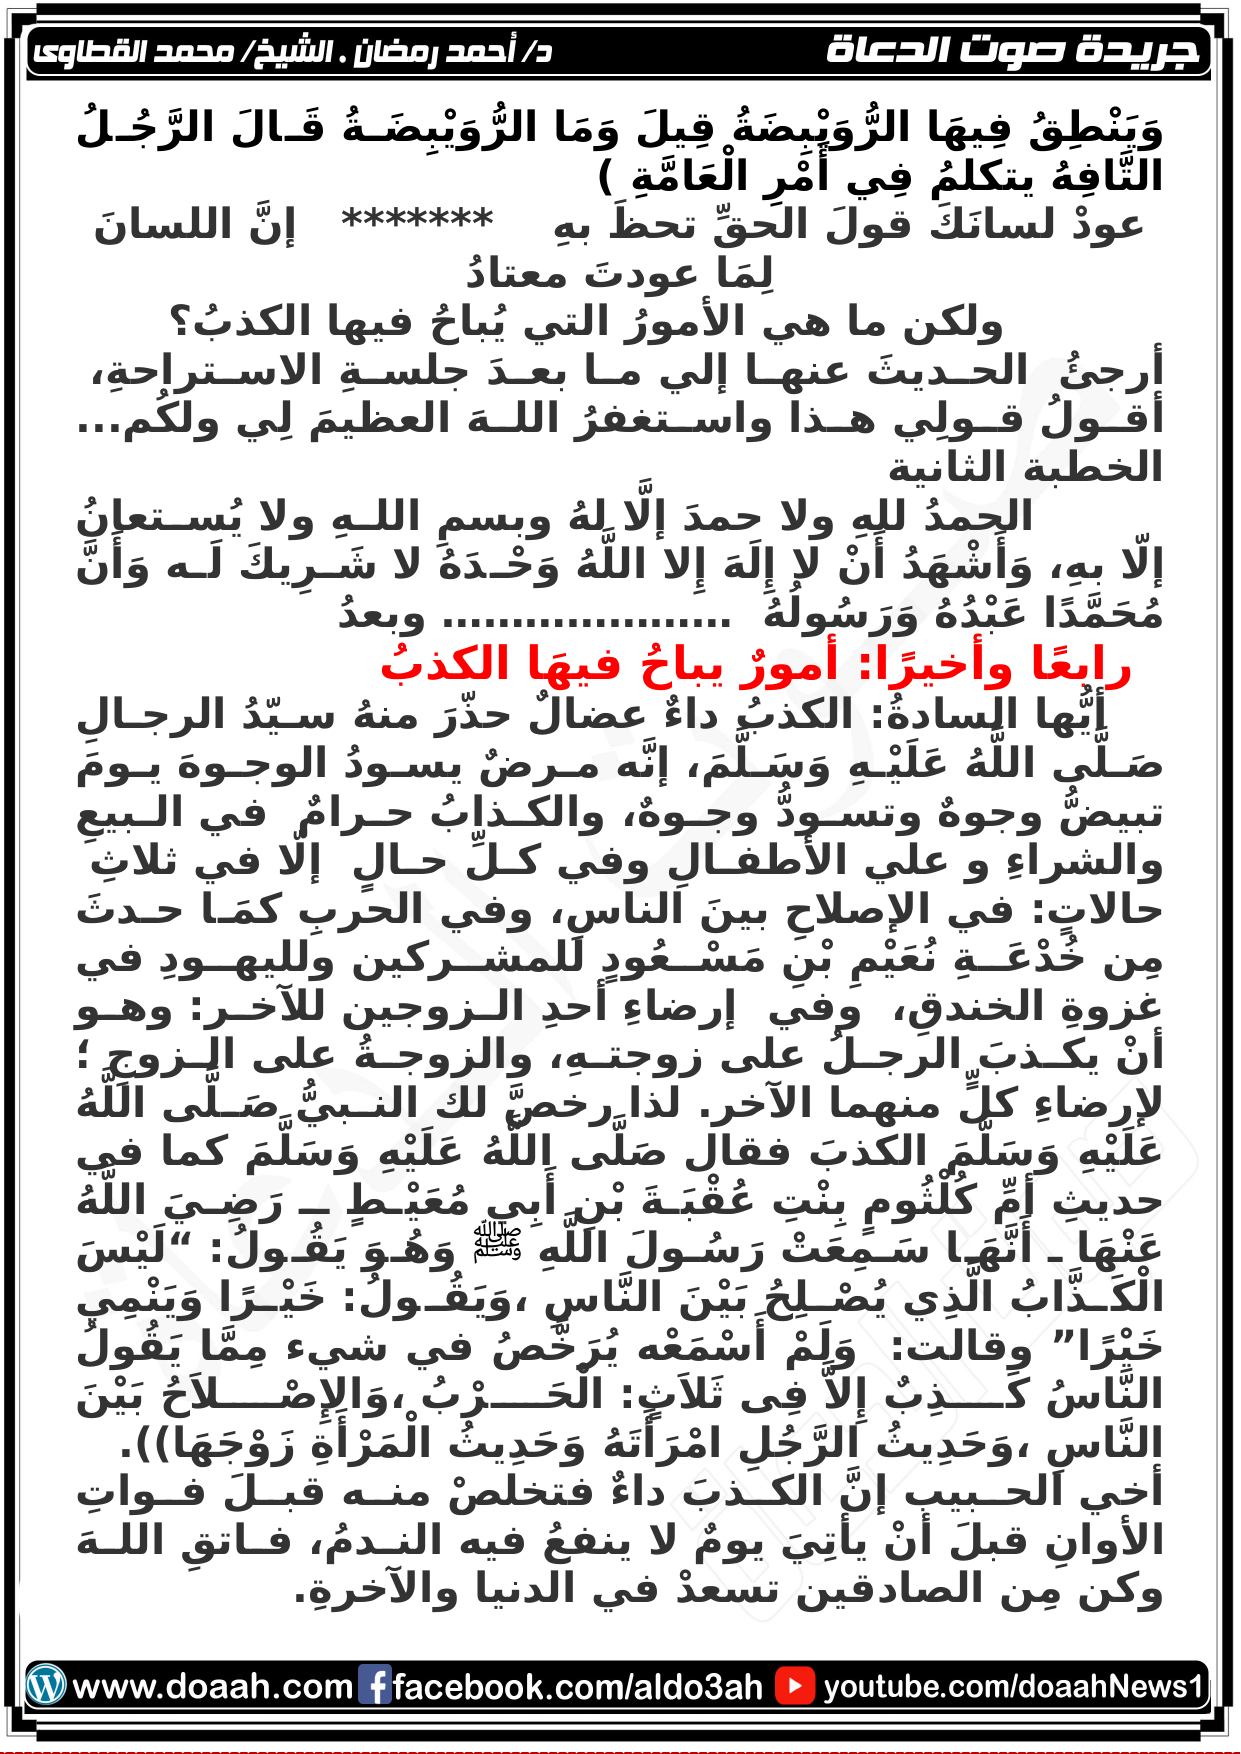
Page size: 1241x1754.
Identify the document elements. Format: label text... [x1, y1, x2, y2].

text أخي الحبيب إنَّ الكذبَ داءٌ فتخلصْ منه قبلَ فواتِ الأوانِ قبلَ أنْ يأتِيَ يومٌ لا ينفعُ فيه الندمُ، فاتقِ اللهَ وكن مِن الصادقين تسعدْ في الدنيا والآخرةِ. [75, 1467, 1165, 1613]
text رابعًا وأخيرًا: أمورٌ يباحُ فيهَا الكذبُ [75, 637, 1165, 690]
text عودْ لسانَكَ قولَ الحقِّ تحظَ بهِ ******* إنَّ اللسانَ لِمَا عودتَ معتادُ [75, 200, 1165, 297]
text أيُّها السادةُ: الكذبُ داءٌ عضالٌ حذّرَ منهُ سيّدُ الرجالِ صَلَّى اللَّهُ عَلَيْهِ وَسَلَّمَ، إنَّه مرضٌ يسودُ الوجوهَ يومَ تبيضُّ وجوهٌ وتسودُّ وجوهٌ، والكذابُ حرامٌ في البيعِ والشراءِ و علي الأطفالِ وفي كلِّ حالٍ إلّا في ثلاثِ حالاتٍ: في الإصلاحِ بينَ الناسِ، وفي الحربِ كمَا حدثَ مِن خُدْعَةِ نُعَيْمِ بْنِ مَسْعُودٍ للمشركين ولليهودِ في غزوةِ الخندقِ، وفي إرضاءِ أحدِ الزوجين للآخر: وهو أنْ يكذبَ الرجلُ على زوجتهِ، والزوجةُ على الزوجِ ؛لإرضاءِ كلٍّ منهما الآخر. لذا رخصَّ لك النبيُّ صَلَّى اللَّهُ عَلَيْهِ وَسَلَّمَ الكذبَ فقال صَلَّى اللَّهُ عَلَيْهِ وَسَلَّمَ كما في حديثِ أمِّ كُلْثُومٍ بِنْتِ عُقْبَةَ بْنِ أَبِي مُعَيْطٍ ـ رَضِيَ اللَّهُ عَنْهَا ـ أَنَّهَا سَمِعَتْ رَسُولَ اللَّهِ ﷺ وَهُوَ يَقُولُ: “لَيْسَ الْكَذَّابُ الَّذِي يُصْلِحُ بَيْنَ النَّاسِ ،وَيَقُولُ: خَيْرًا وَيَنْمِي خَيْرًا” وقالت: وَلَمْ أَسْمَعْه يُرَخَّصُ في شيء مِمَّا يَقُولُ النَّاسُ كَذِبٌ إِلاَّ فِى ثَلاَثٍ: الْحَرْبُ ،وَالإِصْلاَحُ بَيْنَ النَّاسِ ،وَحَدِيثُ الرَّجُلِ امْرَأَتَهُ وَحَدِيثُ الْمَرْأَةِ زَوْجَهَا)). [75, 690, 1165, 1467]
text ولكن ما هي الأمورُ التي يُباحُ فيها الكذبُ؟ [75, 297, 1165, 346]
picture [0, 0, 1241, 1752]
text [75, 103, 1165, 200]
text أرجئُ الحديثَ عنها إلي ما بعدَ جلسةِ الاستراحةِ، أقولُ قولِي هذا واستغفرُ اللهَ العظيمَ لِي ولكُم... الخطبة الثانية [75, 346, 1165, 491]
text الحمدُ للهِ ولا حمدَ إلَّا لهُ وبسمِ اللهِ ولا يُستعانُ إلّا بهِ، وَأَشْهَدُ أَنْ لا إِلَهَ إِلا اللَّهُ وَحْدَهُ لا شَرِيكَ لَه وَأَنَّ مُحَمَّدًا عَبْدُهُ وَرَسُولُهُ ………………… وبعدُ [75, 491, 1165, 637]
